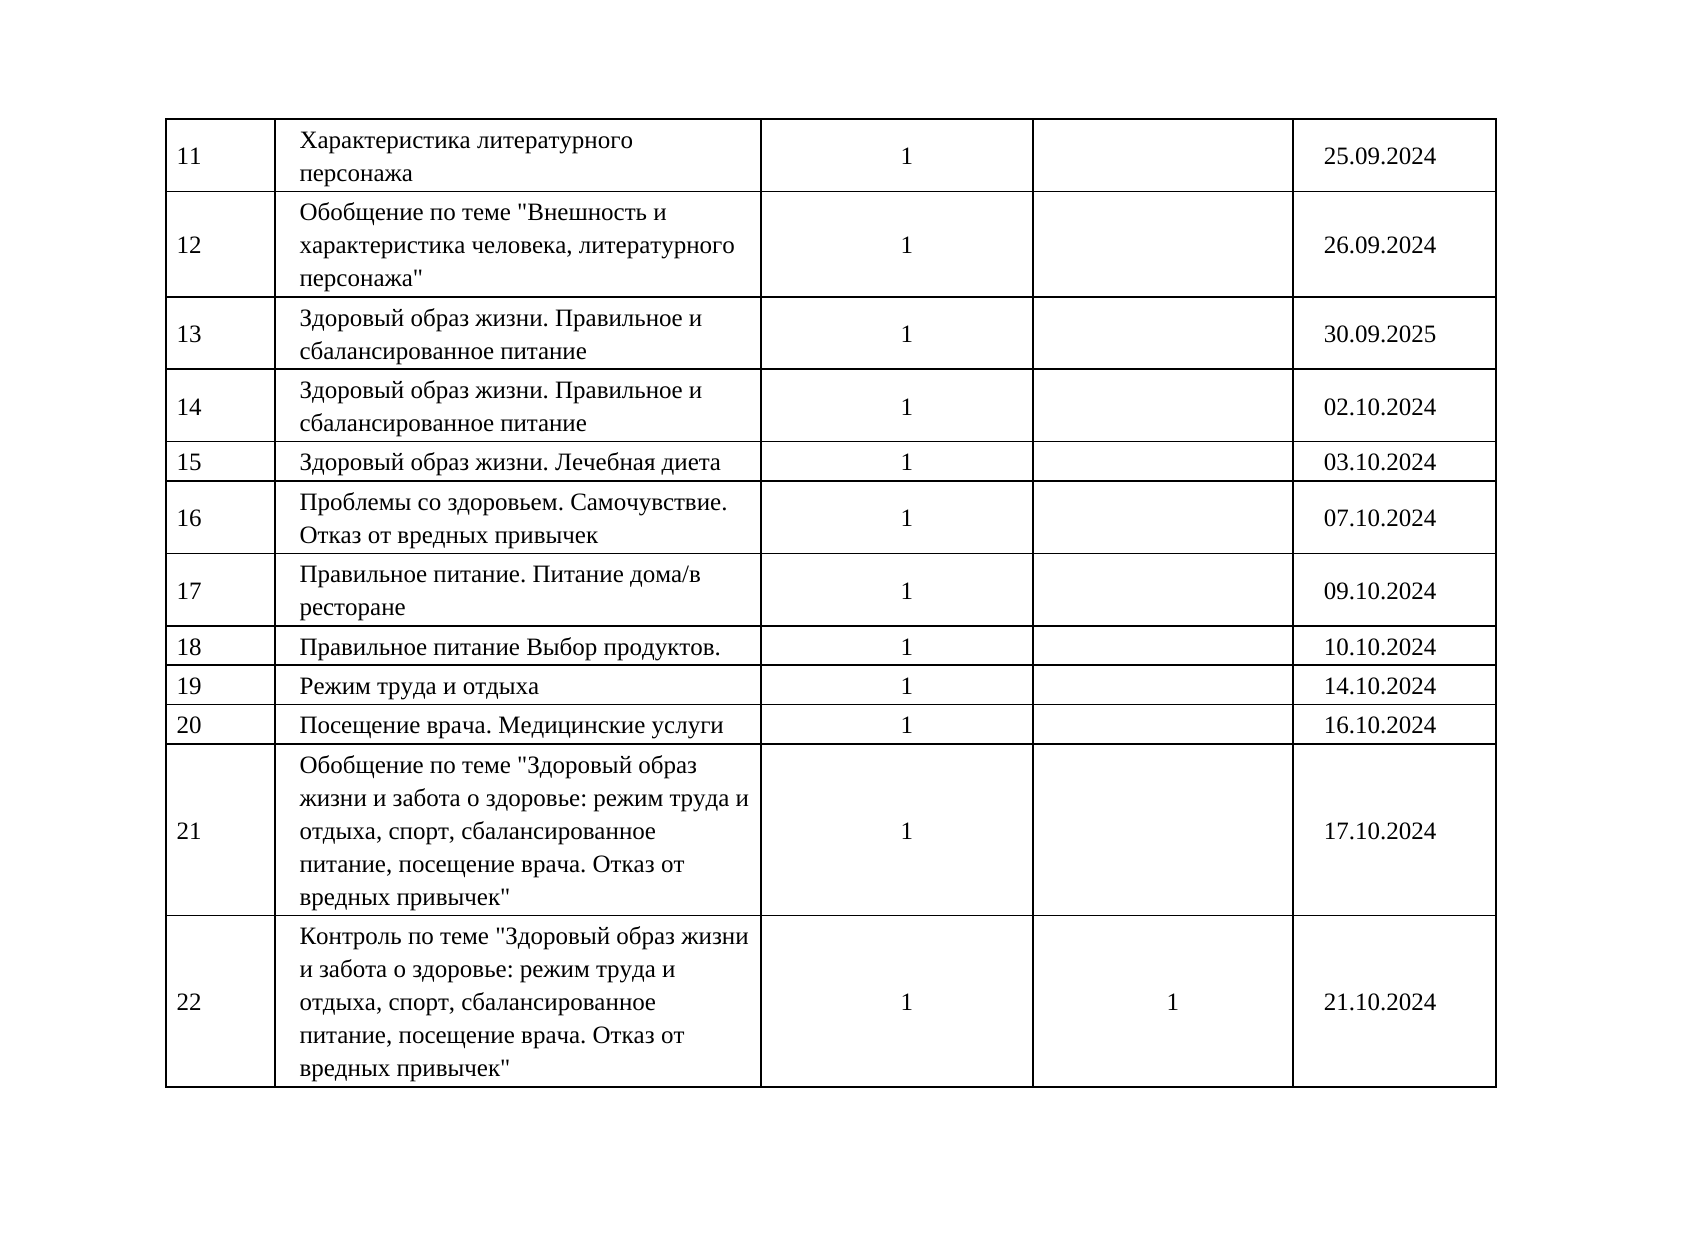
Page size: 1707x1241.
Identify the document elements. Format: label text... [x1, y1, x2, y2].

table_cell 1 [762, 120, 1032, 191]
table_cell 07.10.2024 [1294, 482, 1495, 552]
table_cell 14 [167, 370, 274, 441]
table_cell 1 [762, 554, 1032, 625]
table_cell 18 [167, 627, 274, 664]
table_cell [1034, 554, 1292, 625]
table_cell 26.09.2024 [1294, 192, 1495, 296]
table_cell 22 [167, 916, 274, 1086]
table_cell Обобщение по теме "Здоровый образ жизни и забота о здоровье: режим труда и отдыха, спорт, сбалансированное питание, посещение врача. Отказ от вредных привычек" [276, 745, 760, 914]
table_cell 11 [167, 120, 274, 191]
table_cell 14.10.2024 [1294, 666, 1495, 704]
table_cell 1 [762, 482, 1032, 552]
table_cell [1034, 298, 1292, 368]
table_cell 13 [167, 298, 274, 368]
table_cell Контроль по теме "Здоровый образ жизни и забота о здоровье: режим труда и отдыха, спорт, сбалансированное питание, посещение врача. Отказ от вредных привычек" [276, 916, 760, 1086]
table_cell [1034, 666, 1292, 704]
table_cell [1034, 370, 1292, 441]
table_cell Обобщение по теме "Внешность и характеристика человека, литературного персонажа" [276, 192, 760, 296]
table_cell Посещение врача. Медицинские услуги [276, 705, 760, 743]
table_cell 1 [762, 442, 1032, 480]
table_cell 20 [167, 705, 274, 743]
table_cell 25.09.2024 [1294, 120, 1495, 191]
table_cell [1034, 627, 1292, 664]
table_cell 1 [762, 666, 1032, 704]
table_cell [1034, 745, 1292, 914]
table_cell 1 [1034, 916, 1292, 1086]
table_cell 30.09.2025 [1294, 298, 1495, 368]
table_cell 21.10.2024 [1294, 916, 1495, 1086]
table_cell 21 [167, 745, 274, 914]
table_cell Здоровый образ жизни. Правильное и сбалансированное питание [276, 298, 760, 368]
table_cell Проблемы со здоровьем. Самочувствие. Отказ от вредных привычек [276, 482, 760, 552]
table_cell 12 [167, 192, 274, 296]
table_cell 15 [167, 442, 274, 480]
table_cell 1 [762, 705, 1032, 743]
table_cell 1 [762, 298, 1032, 368]
table_cell 03.10.2024 [1294, 442, 1495, 480]
table_cell [1034, 192, 1292, 296]
table_cell 1 [762, 192, 1032, 296]
table_cell 1 [762, 627, 1032, 664]
table_cell Режим труда и отдыха [276, 666, 760, 704]
table_cell Характеристика литературного персонажа [276, 120, 760, 191]
table_cell 09.10.2024 [1294, 554, 1495, 625]
table_cell [1034, 120, 1292, 191]
table_cell Правильное питание. Питание дома/в ресторане [276, 554, 760, 625]
table_cell 16.10.2024 [1294, 705, 1495, 743]
table_cell 10.10.2024 [1294, 627, 1495, 664]
table_cell Здоровый образ жизни. Правильное и сбалансированное питание [276, 370, 760, 441]
table_cell 1 [762, 370, 1032, 441]
table_cell Правильное питание Выбор продуктов. [276, 627, 760, 664]
table_cell 17.10.2024 [1294, 745, 1495, 914]
table_cell 1 [762, 745, 1032, 914]
table_cell 16 [167, 482, 274, 552]
table_cell [1034, 705, 1292, 743]
table_cell Здоровый образ жизни. Лечебная диета [276, 442, 760, 480]
table_cell [1034, 482, 1292, 552]
table_cell 1 [762, 916, 1032, 1086]
table_cell [1034, 442, 1292, 480]
table_cell 02.10.2024 [1294, 370, 1495, 441]
table_cell 17 [167, 554, 274, 625]
table_cell 19 [167, 666, 274, 704]
